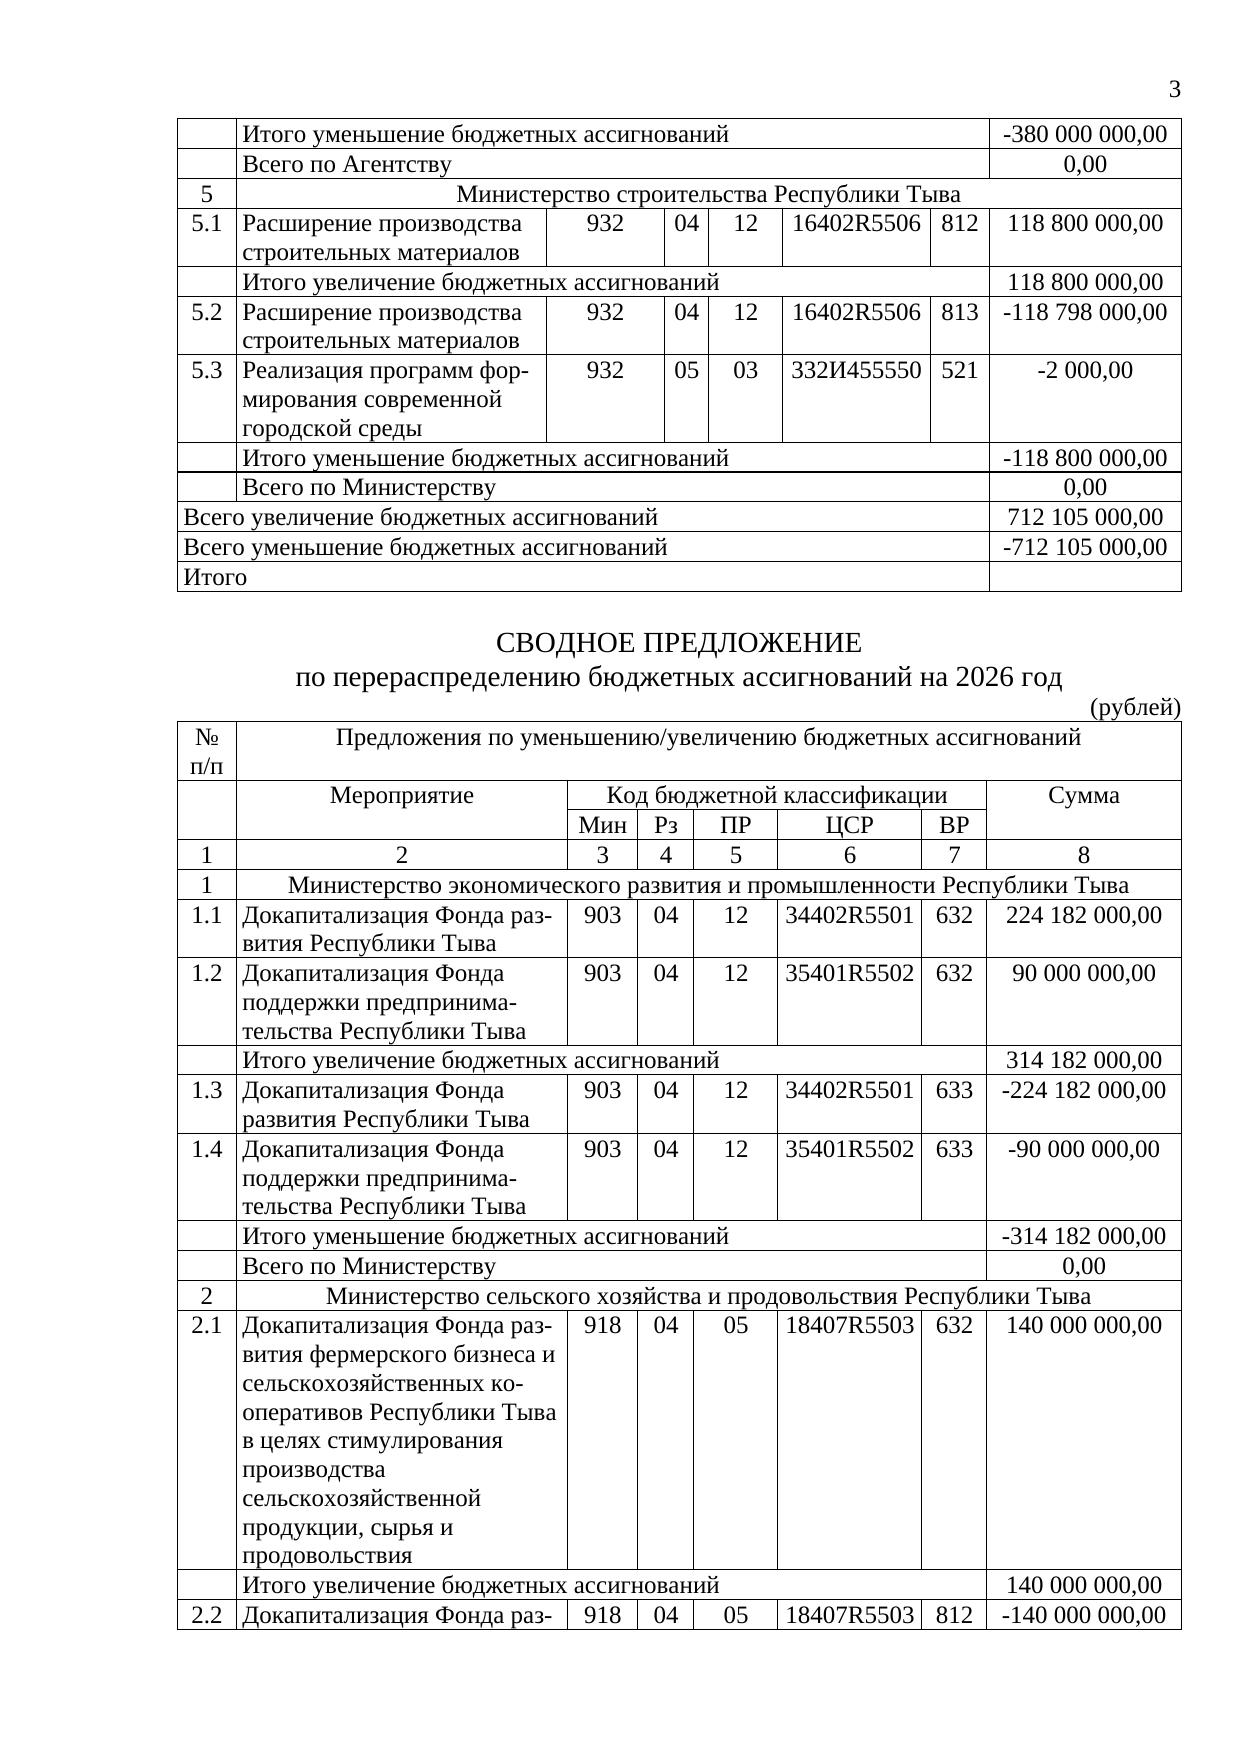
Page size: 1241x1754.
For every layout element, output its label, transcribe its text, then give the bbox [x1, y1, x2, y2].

table_cell 0,00 [990, 473, 1181, 501]
table_cell 1.2 [178, 958, 236, 1044]
table_cell Докапитализация Фонда раз-вития фермерского бизнеса и сельскохозяйственных ко-оперативов Республики Тыва в целях стимулирования производства сельскохозяйственной продукции, сырья и продовольствия [237, 1311, 567, 1569]
table_cell 632 [922, 958, 986, 1044]
table_header Предложения по уменьшению/увеличению бюджетных ассигнований [237, 722, 1181, 779]
table_cell 813 [931, 297, 989, 354]
table_cell 4 [638, 840, 693, 869]
text (рублей) [177, 692, 1181, 721]
table_cell ВР [922, 810, 986, 839]
table_cell Докапитализация Фонда поддержки предпринима-тельства Республики Тыва [237, 958, 567, 1044]
table_cell 1.3 [178, 1075, 236, 1133]
table_cell 8 [987, 840, 1181, 869]
table_cell 1 [178, 870, 236, 899]
table_cell 1 [178, 840, 236, 869]
table_cell 12 [709, 209, 782, 266]
table_cell 332И455550 [783, 355, 930, 442]
table_cell 12 [694, 900, 777, 957]
table_cell 140 000 000,00 [987, 1311, 1181, 1569]
table_cell 0,00 [987, 1251, 1181, 1280]
table_cell [178, 473, 236, 501]
table_cell 812 [931, 209, 989, 266]
table_cell [178, 1046, 236, 1074]
table_cell 633 [922, 1075, 986, 1133]
table_cell 12 [694, 1134, 777, 1220]
table_cell Министерство строительства Республики Тыва [237, 179, 1181, 207]
table_cell ПР [694, 810, 777, 839]
table_cell 712 105 000,00 [990, 502, 1181, 531]
table_cell 90 000 000,00 [987, 958, 1181, 1044]
table_cell Итого [178, 562, 989, 591]
table_cell 04 [665, 297, 708, 354]
table_cell 932 [547, 297, 664, 354]
table_cell 0,00 [990, 149, 1181, 178]
table_cell 04 [638, 900, 693, 957]
table_cell 903 [568, 958, 637, 1044]
table_cell 05 [694, 1600, 777, 1629]
table_cell 632 [922, 1311, 986, 1569]
table_cell [178, 443, 236, 471]
table_cell 05 [694, 1311, 777, 1569]
table_cell 118 800 000,00 [990, 267, 1181, 296]
table_cell 812 [922, 1600, 986, 1629]
table_cell 633 [922, 1134, 986, 1220]
table_cell Министерство сельского хозяйства и продовольствия Республики Тыва [237, 1281, 1181, 1309]
table_cell -118 798 000,00 [990, 297, 1181, 354]
table_cell Расширение производства строительных материалов [237, 209, 546, 266]
table_cell Итого увеличение бюджетных ассигнований [237, 267, 989, 296]
table_cell 34402R5501 [778, 900, 921, 957]
table_cell -224 182 000,00 [987, 1075, 1181, 1133]
table_cell Мин [568, 810, 637, 839]
table_header № п/п [178, 722, 236, 779]
table_cell Расширение производства строительных материалов [237, 297, 546, 354]
table_cell 632 [922, 900, 986, 957]
table_cell 903 [568, 900, 637, 957]
table_cell 6 [778, 840, 921, 869]
table_cell 12 [694, 1075, 777, 1133]
table_cell Мероприятие [237, 781, 567, 839]
table_cell 04 [638, 958, 693, 1044]
table_cell Докапитализация Фонда развития Республики Тыва [237, 1075, 567, 1133]
table_cell 03 [709, 355, 782, 442]
table_cell [178, 149, 236, 178]
table_cell -2 000,00 [990, 355, 1181, 442]
table_cell -140 000 000,00 [987, 1600, 1181, 1629]
table_cell 5.3 [178, 355, 236, 442]
table_cell 2.1 [178, 1311, 236, 1569]
table_cell 35401R5502 [778, 1134, 921, 1220]
table_cell 1.1 [178, 900, 236, 957]
table_cell Рз [638, 810, 693, 839]
table_cell 05 [665, 355, 708, 442]
table_cell 16402R5506 [783, 209, 930, 266]
table_cell 932 [547, 355, 664, 442]
table_cell 18407R5503 [778, 1311, 921, 1569]
table_cell 903 [568, 1134, 637, 1220]
table_cell 918 [568, 1600, 637, 1629]
table_cell Всего по Министерству [237, 1251, 986, 1280]
table_cell 2 [237, 840, 567, 869]
table_cell 12 [694, 958, 777, 1044]
table_cell -712 105 000,00 [990, 532, 1181, 561]
table_cell 7 [922, 840, 986, 869]
table_cell Всего уменьшение бюджетных ассигнований [178, 532, 989, 561]
table_cell [178, 1251, 236, 1280]
table_cell 118 800 000,00 [990, 209, 1181, 266]
table_cell -380 000 000,00 [990, 119, 1181, 148]
table_cell 5 [178, 179, 236, 207]
table_cell 314 182 000,00 [987, 1046, 1181, 1074]
table_cell Сумма [987, 781, 1181, 839]
table_cell [178, 1570, 236, 1599]
table_cell -314 182 000,00 [987, 1221, 1181, 1250]
table_cell 2 [178, 1281, 236, 1309]
table_cell 5.1 [178, 209, 236, 266]
table_cell 18407R5503 [778, 1600, 921, 1629]
table_cell 932 [547, 209, 664, 266]
table_cell 12 [709, 297, 782, 354]
table_cell Итого уменьшение бюджетных ассигнований [237, 443, 989, 471]
table_cell 04 [638, 1075, 693, 1133]
text СВОДНОЕ ПРЕДЛОЖЕНИЕ по перераспределению бюджетных ассигнований на 2026 год [177, 625, 1181, 692]
table_cell [178, 119, 236, 148]
table_cell Министерство экономического развития и промышленности Республики Тыва [237, 870, 1181, 899]
table_cell 04 [638, 1311, 693, 1569]
table_cell 04 [638, 1134, 693, 1220]
table_cell 140 000 000,00 [987, 1570, 1181, 1599]
table_cell ЦСР [778, 810, 921, 839]
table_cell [237, 1600, 567, 1629]
table_cell Итого увеличение бюджетных ассигнований [237, 1046, 986, 1074]
table_cell Реализация программ фор-мирования современной городской среды [237, 355, 546, 442]
table_cell 04 [638, 1600, 693, 1629]
table_cell [178, 1221, 236, 1250]
table_cell 521 [931, 355, 989, 442]
table_cell 34402R5501 [778, 1075, 921, 1133]
table_cell [990, 562, 1181, 591]
table_cell Итого уменьшение бюджетных ассигнований [237, 1221, 986, 1250]
table_cell Всего по Министерству [237, 473, 989, 501]
table_cell 04 [665, 209, 708, 266]
table_cell 16402R5506 [783, 297, 930, 354]
table_cell 903 [568, 1075, 637, 1133]
table_cell 5.2 [178, 297, 236, 354]
table_cell -118 800 000,00 [990, 443, 1181, 471]
table_cell Код бюджетной классификации [568, 781, 986, 809]
table_cell Итого уменьшение бюджетных ассигнований [237, 119, 989, 148]
table_cell Докапитализация Фонда поддержки предпринима-тельства Республики Тыва [237, 1134, 567, 1220]
table_cell Всего увеличение бюджетных ассигнований [178, 502, 989, 531]
table_cell 2.2 [178, 1600, 236, 1629]
table_cell 918 [568, 1311, 637, 1569]
table_cell 5 [694, 840, 777, 869]
table_cell Итого увеличение бюджетных ассигнований [237, 1570, 986, 1599]
table_cell 35401R5502 [778, 958, 921, 1044]
table_cell 3 [568, 840, 637, 869]
table_cell [178, 267, 236, 296]
table_cell -90 000 000,00 [987, 1134, 1181, 1220]
table_cell 224 182 000,00 [987, 900, 1181, 957]
table_cell 1.4 [178, 1134, 236, 1220]
table_cell Докапитализация Фонда раз-вития Республики Тыва [237, 900, 567, 957]
table_cell Всего по Агентству [237, 149, 989, 178]
table_cell [178, 781, 236, 839]
